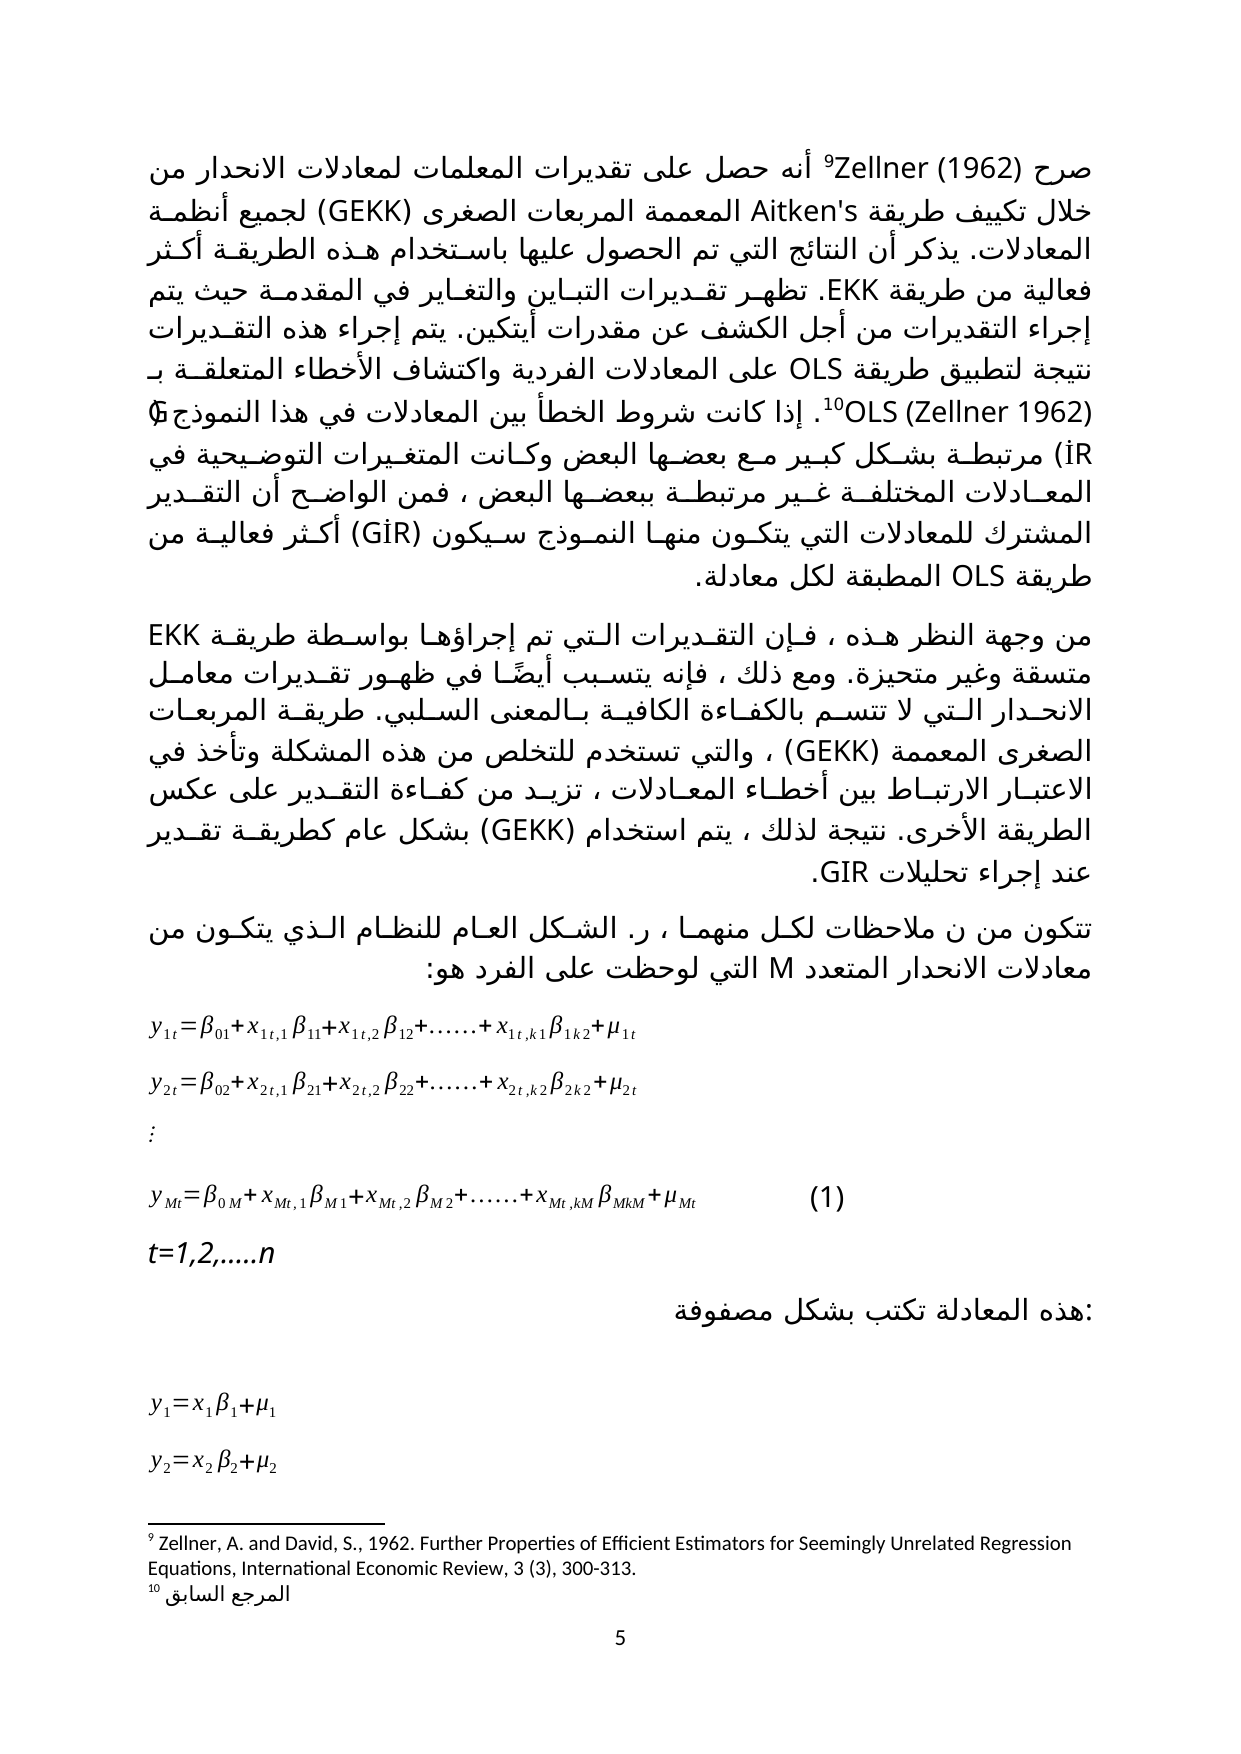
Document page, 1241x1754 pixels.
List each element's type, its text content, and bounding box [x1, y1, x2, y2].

text من وجهة النظر هذه ، فإن التقديرات التي تم إجراؤها بواسطة طريقة EKK متسقة وغير متحيزة. ومع ذلك ، فإنه يتسبب أيضًا في ظهور تقديرات معامل الانحدار التي لا تتسم بالكفاءة الكافية بالمعنى السلبي. طريقة المربعات الصغرى المعممة (GEKK) ، والتي تستخدم للتخلص من هذه المشكلة وتأخذ في الاعتبار الارتباط بين أخطاء المعادلات ، تزيد من كفاءة التقدير على عكس الطريقة الأخرى. نتيجة لذلك ، يتم استخدام (GEKK) بشكل عام كطريقة تقدير عند إجراء تحليلات GIR. [148, 614, 1092, 891]
text تتكون من ن ملاحظات لكل منهما ، ر. الشكل العام للنظام الذي يتكون من معادلات الانحدار المتعدد M التي لوحظت على الفرد هو: [148, 911, 1092, 987]
text + [148, 1441, 1092, 1481]
text t=1,2,…..n [148, 1232, 1092, 1272]
text هذه المعادلة تكتب بشكل مصفوفة: [148, 1289, 1092, 1328]
text + [148, 1385, 1092, 1424]
text صرح Zellner (1962) أنه حصل على تقديرات المعلمات لمعادلات الانحدار من خلال تكييف طريقة Aitken's المعممة المربعات الصغرى (GEKK) لجميع أنظمة المعادلات. يذكر أن النتائج التي تم الحصول عليها باستخدام هذه الطريقة أكثر فعالية من طريقة EKK. تظهر تقديرات التباين والتغاير في المقدمة حيث يتم إجراء التقديرات من أجل الكشف عن مقدرات أيتكين. يتم إجراء هذه التقديرات نتيجة لتطبيق طريقة OLS على المعادلات الفردية واكتشاف الأخطاء المتعلقة بـ OLS (Zellner 1962). إذا كانت شروط الخطأ بين المعادلات في هذا النموذج (GİR) مرتبطة بشكل كبير مع بعضها البعض وكانت المتغيرات التوضيحية في المعادلات المختلفة غير مرتبطة ببعضها البعض ، فمن الواضح أن التقدير المشترك للمعادلات التي يتكون منها النموذج سيكون (GİR) أكثر فعالية من طريقة OLS المطبقة لكل معادلة. [148, 148, 1092, 594]
text + [148, 1007, 1092, 1047]
text + [148, 1063, 1092, 1103]
text + (1) [148, 1176, 1092, 1216]
